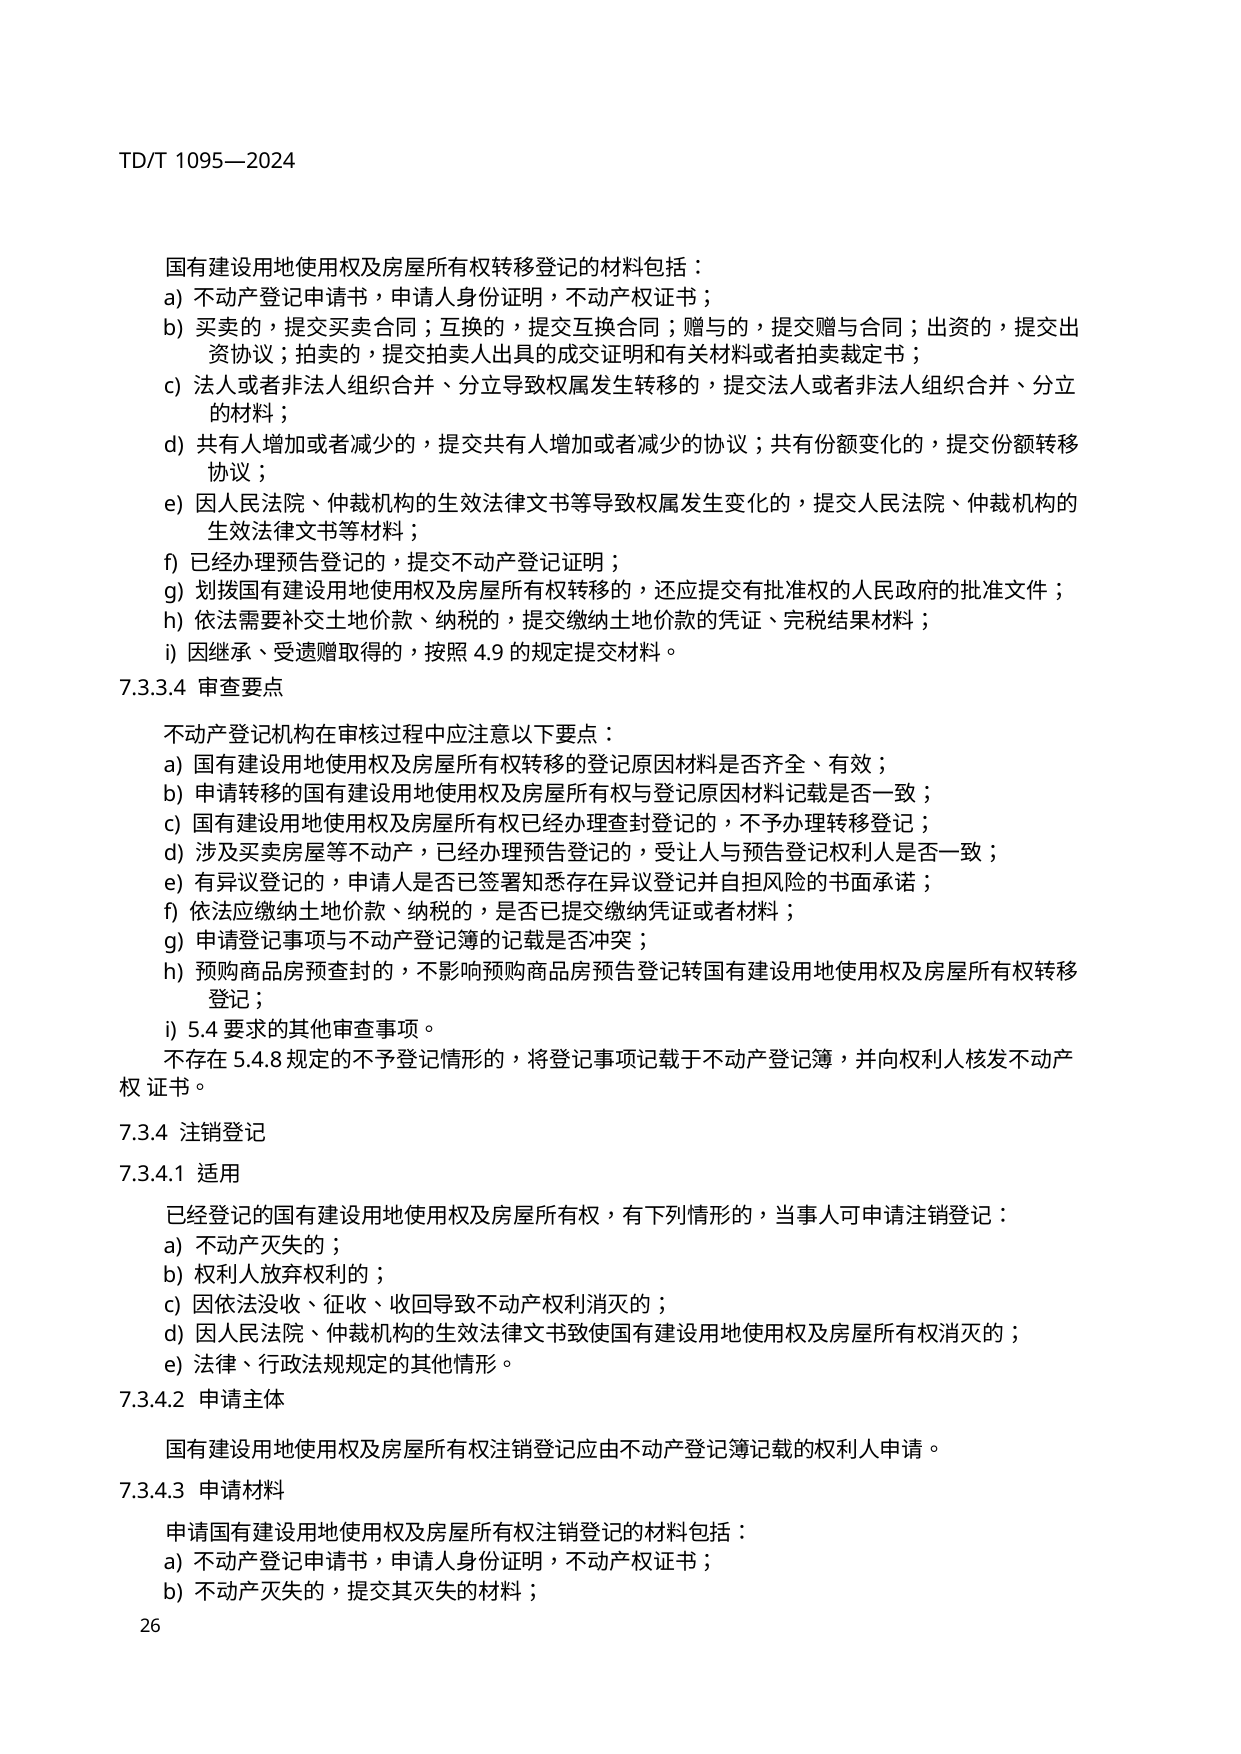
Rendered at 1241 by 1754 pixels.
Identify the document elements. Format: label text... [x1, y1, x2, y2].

text d) 因人民法院、仲裁机构的生效法律文书致使国有建设用地使用权及房屋所有权消灭的； [163, 1320, 1093, 1347]
text e) 因人民法院、仲裁机构的生效法律文书等导致权属发生变化的，提交人民法院、仲裁机构的 生效法律文书等材料； [164, 489, 1092, 546]
text 已经登记的国有建设用地使用权及房屋所有权，有下列情形的，当事人可申请注销登记： [165, 1202, 1093, 1229]
text g) 申请登记事项与不动产登记簿的记载是否冲突； [163, 927, 1093, 954]
text 不动产登记机构在审核过程中应注意以下要点： [163, 721, 1093, 748]
text d) 共有人增加或者减少的，提交共有人增加或者减少的协议；共有份额变化的，提交份额转移 协议； [163, 430, 1092, 487]
text 不存在5.4.8规定的不予登记情形的，将登记事项记载于不动产登记簿，并向权利人核发不动产权 证书。 [119, 1045, 1093, 1102]
text 申请国有建设用地使用权及房屋所有权注销登记的材料包括： [165, 1519, 1093, 1546]
text c) 国有建设用地使用权及房屋所有权已经办理查封登记的，不予办理转移登记； [163, 809, 1093, 837]
text b) 买卖的，提交买卖合同；互换的，提交互换合同；赠与的，提交赠与合同；出资的，提交出 资协议；拍卖的，提交拍卖人出具的成交证明和有关材料或者拍卖裁定书； [163, 313, 1093, 369]
text f) 依法应缴纳土地价款、纳税的，是否已提交缴纳凭证或者材料； [163, 898, 1093, 925]
text e) 有异议登记的，申请人是否已签署知悉存在异议登记并自担风险的书面承诺； [164, 868, 1093, 895]
text c) 法人或者非法人组织合并、分立导致权属发生转移的，提交法人或者非法人组织合并、分立 的材料； [163, 371, 1092, 428]
text h) 依法需要补交土地价款、纳税的，提交缴纳土地价款的凭证、完税结果材料； [163, 607, 1093, 634]
text 7.3.4 注销登记 7.3.4.1 适用 [119, 1117, 282, 1187]
text 国有建设用地使用权及房屋所有权转移登记的材料包括： [165, 254, 1093, 281]
text a) 国有建设用地使用权及房屋所有权转移的登记原因材料是否齐全、有效； [163, 750, 1093, 777]
text b) 不动产灭失的，提交其灭失的材料； [163, 1578, 1093, 1605]
text b) 申请转移的国有建设用地使用权及房屋所有权与登记原因材料记载是否一致； [163, 780, 1093, 807]
text h) 预购商品房预查封的，不影响预购商品房预告登记转国有建设用地使用权及房屋所有权转移 登记； [163, 956, 1092, 1013]
text a) 不动产登记申请书，申请人身份证明，不动产权证书； [163, 283, 1093, 310]
text b) 权利人放弃权利的； [163, 1261, 1093, 1288]
text 国有建设用地使用权及房屋所有权注销登记应由不动产登记簿记载的权利人申请。 7.3.4.3 申请材料 [119, 1434, 947, 1504]
text i) 5.4 要求的其他审查事项。 [164, 1015, 1093, 1043]
text c) 因依法没收、征收、收回导致不动产权利消灭的； [163, 1291, 1093, 1318]
text a) 不动产灭失的； [163, 1231, 1093, 1259]
text d) 涉及买卖房屋等不动产，已经办理预告登记的，受让人与预告登记权利人是否一致； [163, 839, 1093, 866]
text e) 法律、行政法规规定的其他情形。 7.3.4.2 申请主体 [119, 1349, 532, 1414]
text a) 不动产登记申请书，申请人身份证明，不动产权证书； [163, 1548, 1093, 1575]
text g) 划拨国有建设用地使用权及房屋所有权转移的，还应提交有批准权的人民政府的批准文件； [163, 578, 1093, 604]
text i) 因继承、受遗赠取得的，按照 4.9 的规定提交材料。 7.3.3.4 审查要点 [119, 637, 707, 701]
text f) 已经办理预告登记的，提交不动产登记证明； [163, 548, 1093, 575]
